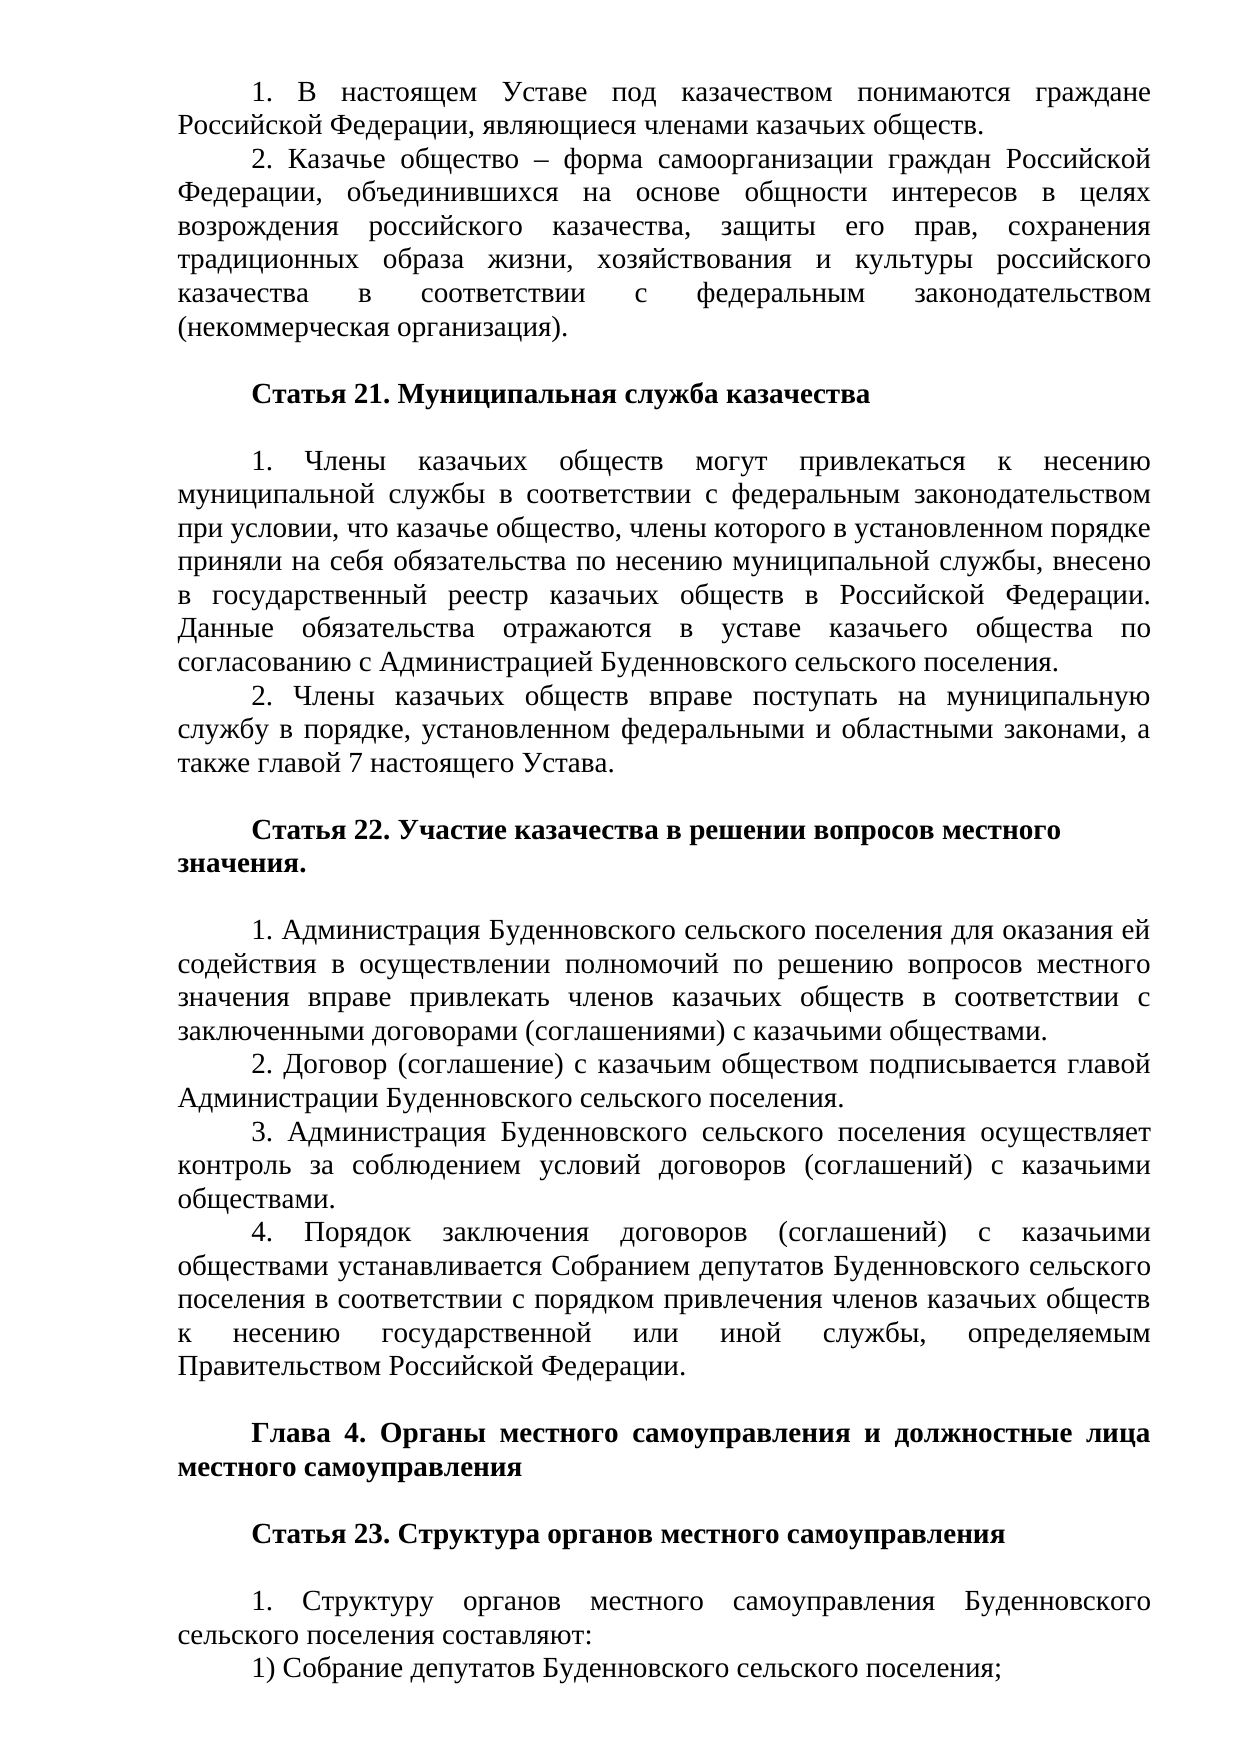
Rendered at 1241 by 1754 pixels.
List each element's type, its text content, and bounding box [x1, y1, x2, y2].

text 1) Собрание депутатов Буденновского сельского поселения; [177, 1650, 1152, 1684]
text Глава 4. Органы местного самоуправления и должностные лица местного самоуправления [177, 1416, 1152, 1483]
text Статья 23. Структура органов местного самоуправления [177, 1516, 1152, 1550]
text 1. Структуру органов местного самоуправления Буденновского сельского поселения составляют: [177, 1583, 1152, 1650]
text 2. Договор (соглашение) с казачьим обществом подписывается главой Администрации Буденновского сельского поселения. [177, 1047, 1152, 1114]
text 3. Администрация Буденновского сельского поселения осуществляет контроль за соблюдением условий договоров (соглашений) с казачьими обществами. [177, 1114, 1152, 1214]
text 1. Члены казачьих обществ могут привлекаться к несению муниципальной службы в соответствии с федеральным законодательством при условии, что казачье общество, члены которого в установленном порядке приняли на себя обязательства по несению муниципальной службы, внесено в государственный реестр казачьих обществ в Российской Федерации. Данные обязательства отражаются в уставе казачьего общества по согласованию с Администрацией Буденновского сельского поселения. [177, 443, 1152, 678]
text 2. Члены казачьих обществ вправе поступать на муниципальную службу в порядке, установленном федеральными и областными законами, а также главой 7 настоящего Устава. [177, 678, 1152, 778]
text Статья 22. Участие казачества в решении вопросов местного значения. [177, 812, 1152, 879]
text 2. Казачье общество – форма самоорганизации граждан Российской Федерации, объединившихся на основе общности интересов в целях возрождения российского казачества, защиты его прав, сохранения традиционных образа жизни, хозяйствования и культуры российского казачества в соответствии с федеральным законодательством (некоммерческая организация). [177, 141, 1152, 342]
text 4. Порядок заключения договоров (соглашений) с казачьими обществами устанавливается Собранием депутатов Буденновского сельского поселения в соответствии с порядком привлечения членов казачьих обществ к несению государственной или иной службы, определяемым Правительством Российской Федерации. [177, 1214, 1152, 1382]
text 1. В настоящем Уставе под казачеством понимаются граждане Российской Федерации, являющиеся членами казачьих обществ. [177, 74, 1152, 141]
text 1. Администрация Буденновского сельского поселения для оказания ей содействия в осуществлении полномочий по решению вопросов местного значения вправе привлекать членов казачьих обществ в соответствии с заключенными договорами (соглашениями) с казачьими обществами. [177, 912, 1152, 1047]
text Статья 21. Муниципальная служба казачества [177, 376, 1152, 409]
